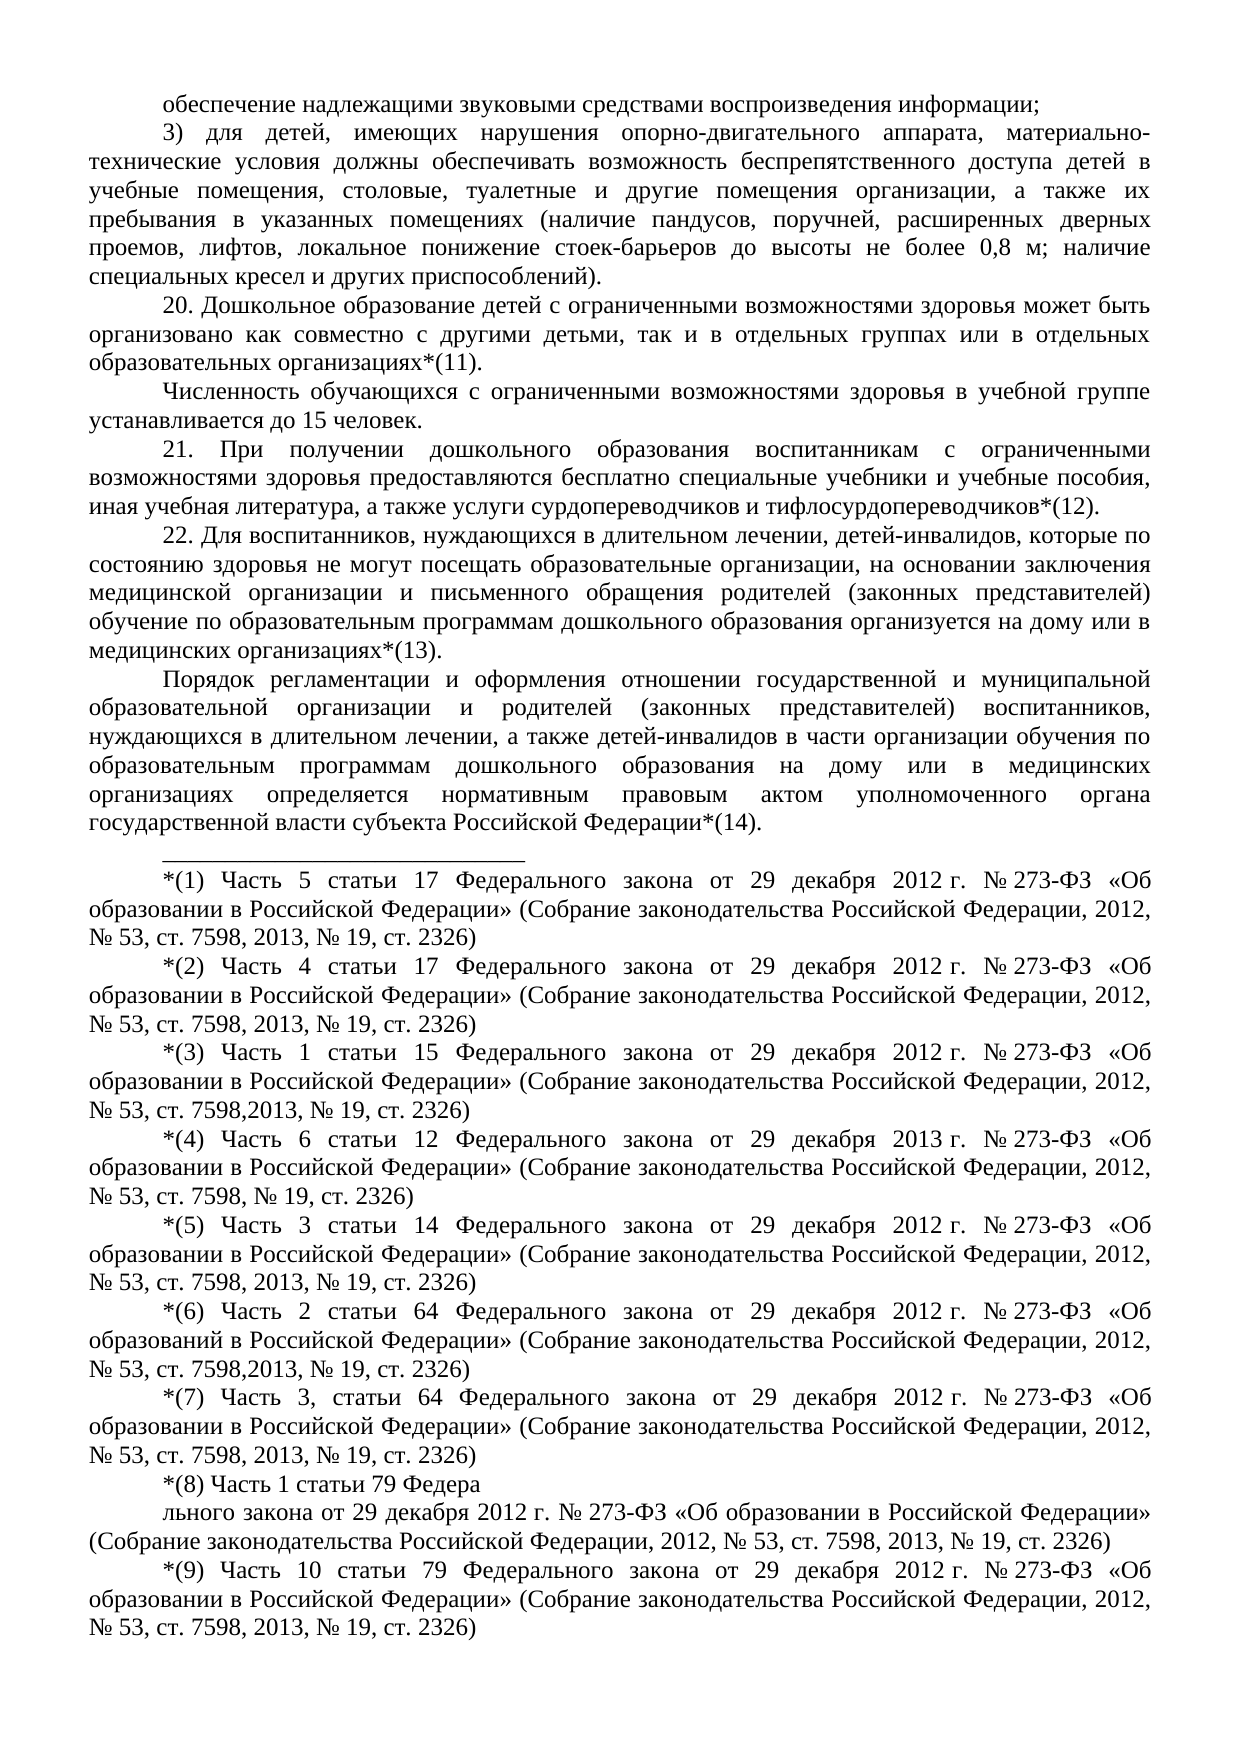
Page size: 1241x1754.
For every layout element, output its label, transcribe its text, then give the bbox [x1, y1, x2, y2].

text Численность обучающихся с ограниченными возможностями здоровья в учебной группе устанавливается до 15 человек. [89, 376, 1152, 434]
text *(1) Часть 5 статьи 17 Федерального закона от 29 декабря 2012 г. № 273-ФЗ «Об образовании в Российской Федерации» (Собрание законодательства Российской Федерации, 2012, № 53, ст. 7598, 2013, № 19, ст. 2326) [89, 865, 1152, 951]
text *(9) Часть 10 статьи 79 Федерального закона от 29 декабря 2012 г. № 273-ФЗ «Об образовании в Российской Федерации» (Собрание законодательства Российской Федерации, 2012, № 53, ст. 7598, 2013, № 19, ст. 2326) [89, 1555, 1152, 1641]
text *(4) Часть 6 статьи 12 Федерального закона от 29 декабря 2013 г. № 273-ФЗ «Об образовании в Российской Федерации» (Собрание законодательства Российской Федерации, 2012, № 53, ст. 7598, № 19, ст. 2326) [89, 1124, 1152, 1210]
text *(5) Часть 3 статьи 14 Федерального закона от 29 декабря 2012 г. № 273-ФЗ «Об образовании в Российской Федерации» (Собрание законодательства Российской Федерации, 2012, № 53, ст. 7598, 2013, № 19, ст. 2326) [89, 1210, 1152, 1296]
text 21. При получении дошкольного образования воспитанникам с ограниченными возможностями здоровья предоставляются бесплатно специальные учебники и учебные пособия, иная учебная литература, а также услуги сурдопереводчиков и тифлосурдопереводчиков*(12). [89, 434, 1152, 520]
text Порядок регламентации и оформления отношении государственной и муниципальной образовательной организации и родителей (законных представителей) воспитанников, нуждающихся в длительном лечении, а также детей-инвалидов в части организации обучения по образовательным программам дошкольного образования на дому или в медицинских организациях определяется нормативным правовым актом уполномоченного органа государственной власти субъекта Российской Федерации*(14). [89, 664, 1152, 836]
text *(3) Часть 1 статьи 15 Федерального закона от 29 декабря 2012 г. № 273-ФЗ «Об образовании в Российской Федерации» (Собрание законодательства Российской Федерации, 2012, № 53, ст. 7598,2013, № 19, ст. 2326) [89, 1037, 1152, 1124]
text *(8) Часть 1 статьи 79 Федера [89, 1469, 1152, 1497]
text _____________________________ [89, 836, 1152, 865]
text 22. Для воспитанников, нуждающихся в длительном лечении, детей-инвалидов, которые по состоянию здоровья не могут посещать образовательные организации, на основании заключения медицинской организации и письменного обращения родителей (законных представителей) обучение по образовательным программам дошкольного образования организуется на дому или в медицинских организациях*(13). [89, 520, 1152, 664]
text 3) для детей, имеющих нарушения опорно-двигательного аппарата, материально-технические условия должны обеспечивать возможность беспрепятственного доступа детей в учебные помещения, столовые, туалетные и другие помещения организации, а также их пребывания в указанных помещениях (наличие пандусов, поручней, расширенных дверных проемов, лифтов, локальное понижение стоек-барьеров до высоты не более 0,8 м; наличие специальных кресел и других приспособлений). [89, 117, 1152, 290]
text *(7) Часть 3, статьи 64 Федерального закона от 29 декабря 2012 г. № 273-ФЗ «Об образовании в Российской Федерации» (Собрание законодательства Российской Федерации, 2012, № 53, ст. 7598, 2013, № 19, ст. 2326) [89, 1382, 1152, 1469]
text льного закона от 29 декабря 2012 г. № 273-ФЗ «Об образовании в Российской Федерации» (Собрание законодательства Российской Федерации, 2012, № 53, ст. 7598, 2013, № 19, ст. 2326) [89, 1497, 1152, 1555]
text 20. Дошкольное образование детей с ограниченными возможностями здоровья может быть организовано как совместно с другими детьми, так и в отдельных группах или в отдельных образовательных организациях*(11). [89, 290, 1152, 376]
text обеспечение надлежащими звуковыми средствами воспроизведения информации; [89, 89, 1152, 117]
text *(2) Часть 4 статьи 17 Федерального закона от 29 декабря 2012 г. № 273-ФЗ «Об образовании в Российской Федерации» (Собрание законодательства Российской Федерации, 2012, № 53, ст. 7598, 2013, № 19, ст. 2326) [89, 951, 1152, 1037]
text *(6) Часть 2 статьи 64 Федерального закона от 29 декабря 2012 г. № 273-ФЗ «Об образований в Российской Федерации» (Собрание законодательства Российской Федерации, 2012, № 53, ст. 7598,2013, № 19, ст. 2326) [89, 1296, 1152, 1382]
